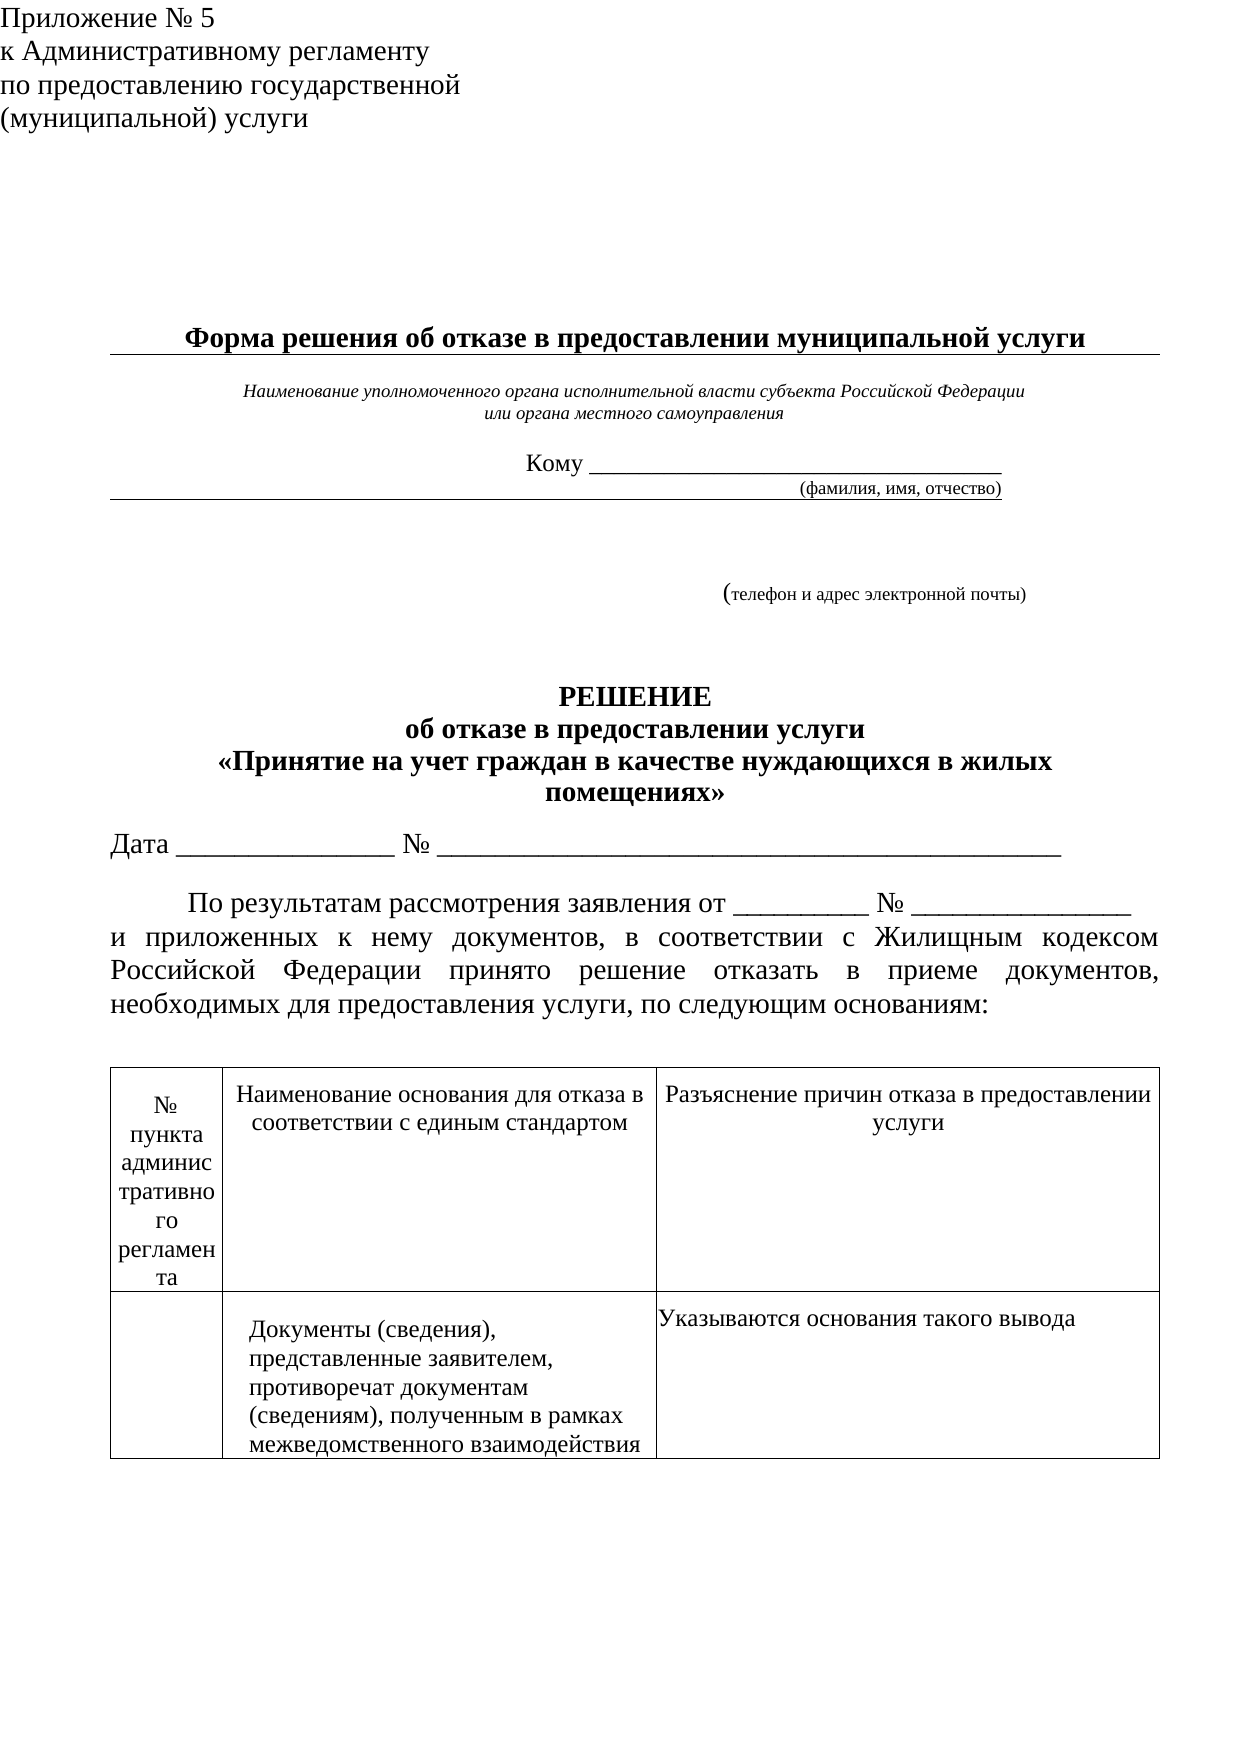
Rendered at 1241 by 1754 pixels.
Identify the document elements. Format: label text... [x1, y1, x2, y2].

text Форма решения об отказе в предоставлении муниципальной услуги [110, 321, 1160, 354]
text РЕШЕНИЕ об отказе в предоставлении услуги «Принятие на учет граждан в качестве нуждающихся в жилых помещениях» [110, 682, 1160, 808]
text Наименование уполномоченного органа исполнительной власти субъекта Российской Федерации или органа местного самоуправления [110, 380, 1160, 423]
table_cell Указываются основания такого вывода [657, 1292, 1159, 1458]
text Кому [110, 448, 1002, 477]
table_header Разъяснение причин отказа в предоставлении услуги [657, 1068, 1159, 1291]
table_header Наименование основания для отказа в соответствии с единым стандартом [223, 1068, 656, 1291]
table_header № пункта админис тративно го регламен та [111, 1068, 222, 1291]
text По результатам рассмотрения заявления от № [110, 885, 1160, 919]
text (фамилия, имя, отчество) [110, 477, 1002, 499]
text и приложенных к нему документов, в соответствии с Жилищным кодексом Российской Федерации принято решение отказать в приеме документов, необходимых для предоставления услуги, по следующим основаниям: [110, 919, 1160, 1019]
text (телефон и адрес электронной почты) [723, 583, 1160, 604]
table_cell Документы (сведения), представленные заявителем, противоречат документам (сведениям), полученным в рамках межведомственного взаимодействия [223, 1292, 656, 1458]
table_cell [111, 1292, 222, 1458]
text Дата № [110, 827, 1160, 860]
